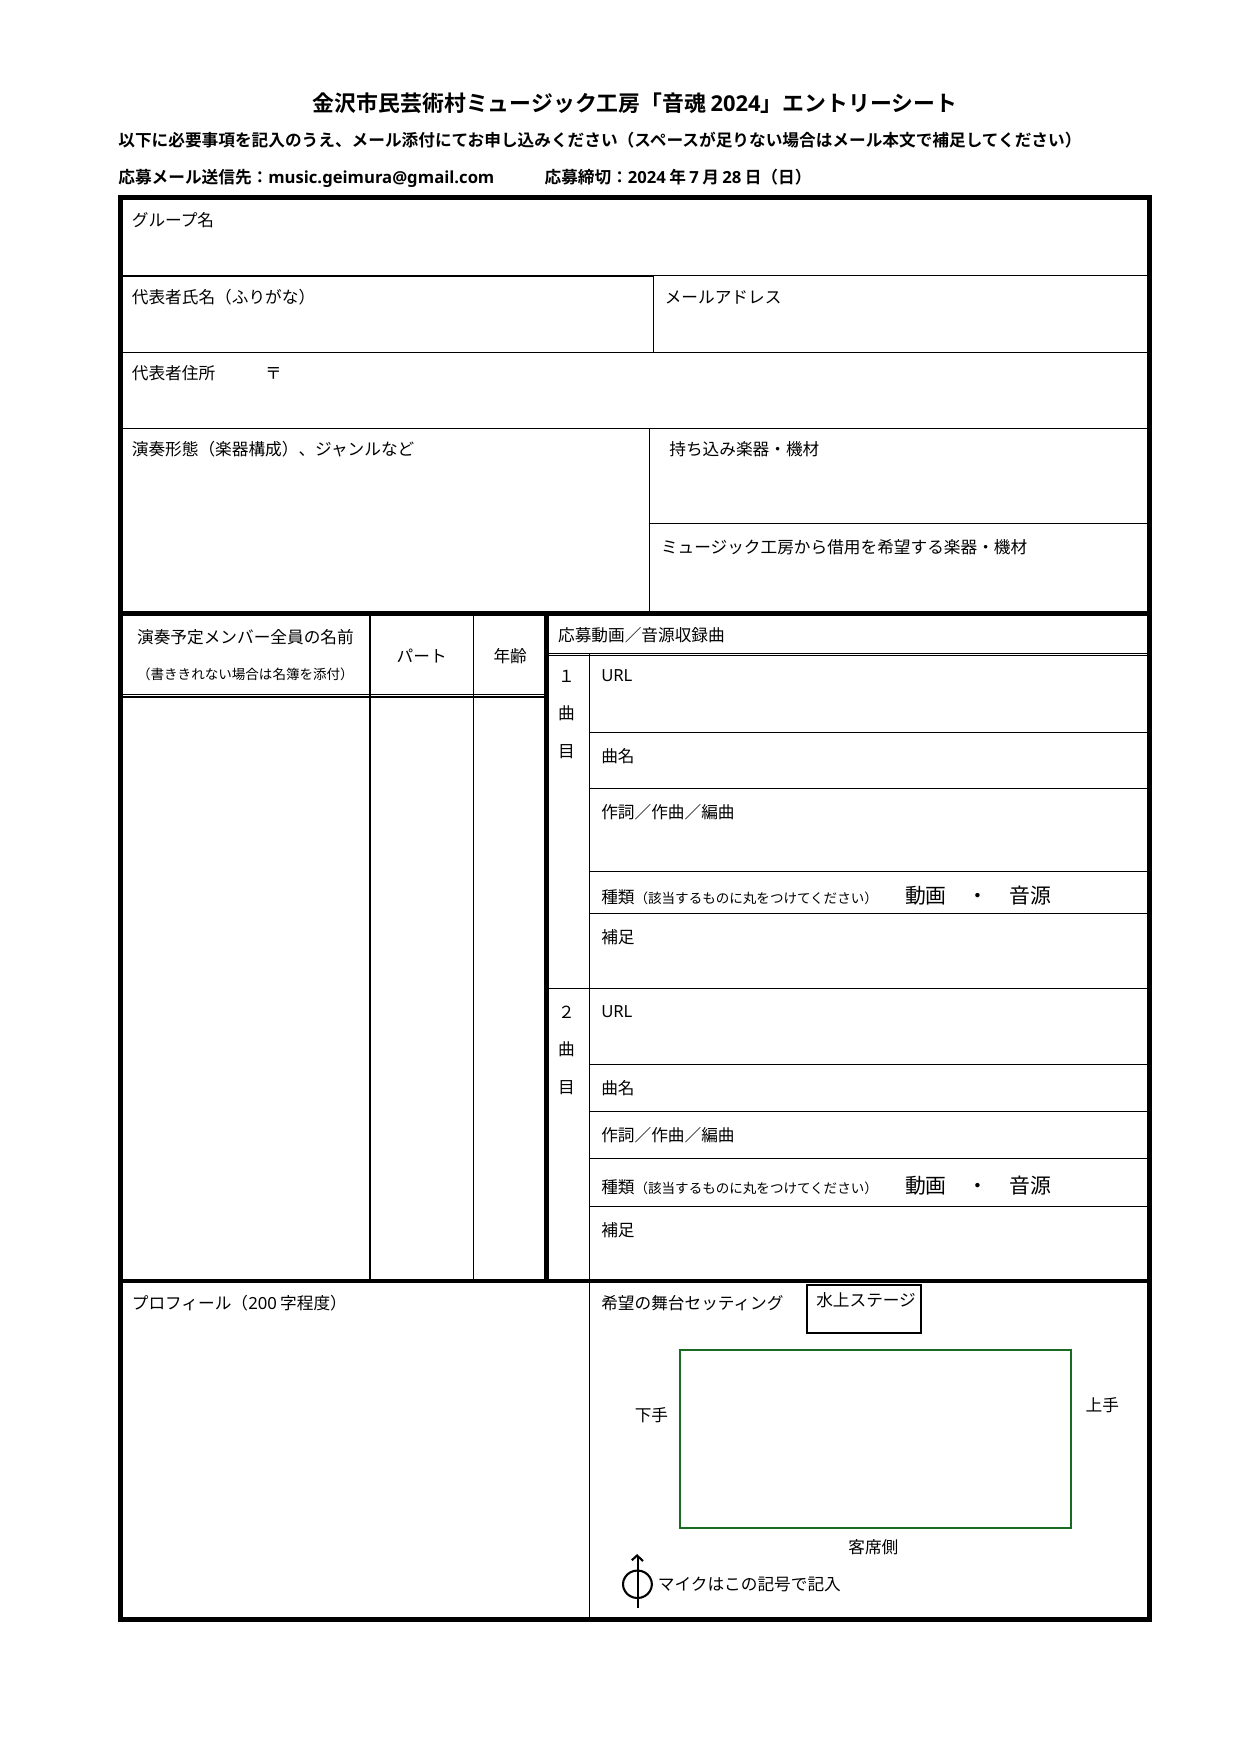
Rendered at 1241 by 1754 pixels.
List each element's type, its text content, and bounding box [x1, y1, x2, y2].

table_cell 作詞／作曲／編曲 [590, 789, 1147, 871]
table_cell 応募動画／音源収録曲 [549, 616, 1147, 653]
table_cell ミュージック工房から借用を希望する楽器・機材 [650, 524, 1147, 611]
table_cell 作詞／作曲／編曲 [590, 1112, 1147, 1158]
table_cell 持ち込み楽器・機材 [650, 429, 1147, 522]
table_cell 演奏形態（楽器構成）、ジャンルなど [123, 429, 649, 611]
table_cell [123, 698, 369, 1278]
table_cell 種類（該当するものに丸をつけてください） 動画 ・ 音源 [590, 1159, 1147, 1206]
text 応募メール送信先：music.geimura@gmail.com 応募締切：2024年7月28日（日） [118, 158, 1152, 195]
table_cell １曲目 [549, 656, 589, 987]
table_header グループ名 [123, 200, 1147, 275]
table_cell 年齢 [474, 616, 544, 694]
table_cell メールアドレス [654, 276, 1147, 352]
table_cell 曲名 [590, 1065, 1147, 1111]
text 以下に必要事項を記入のうえ、メール添付にてお申し込みください（スペースが足りない場合はメール本文で補足してください） [118, 120, 1152, 158]
table_cell プロフィール（200字程度） [123, 1283, 589, 1617]
table_cell URL [590, 656, 1147, 732]
table_cell 代表者氏名（ふりがな） [123, 277, 653, 352]
table_cell [371, 698, 473, 1278]
table_cell 補足 [590, 1207, 1147, 1278]
table_cell URL [590, 989, 1147, 1064]
table_cell 希望の舞台セッティング [590, 1283, 1147, 1617]
table_cell 演奏予定メンバー全員の名前 （書ききれない場合は名簿を添付） [123, 616, 369, 694]
table_cell [474, 698, 544, 1278]
table_cell ２曲目 [549, 989, 589, 1278]
table_cell 補足 [590, 914, 1147, 987]
table_cell 代表者住所 〒 [123, 353, 1147, 428]
text 金沢市民芸術村ミュージック工房「音魂2024」エントリーシート [118, 83, 1152, 120]
table_cell 曲名 [590, 733, 1147, 788]
table_cell パート [371, 616, 473, 694]
table_cell 種類（該当するものに丸をつけてください） 動画 ・ 音源 [590, 872, 1147, 913]
